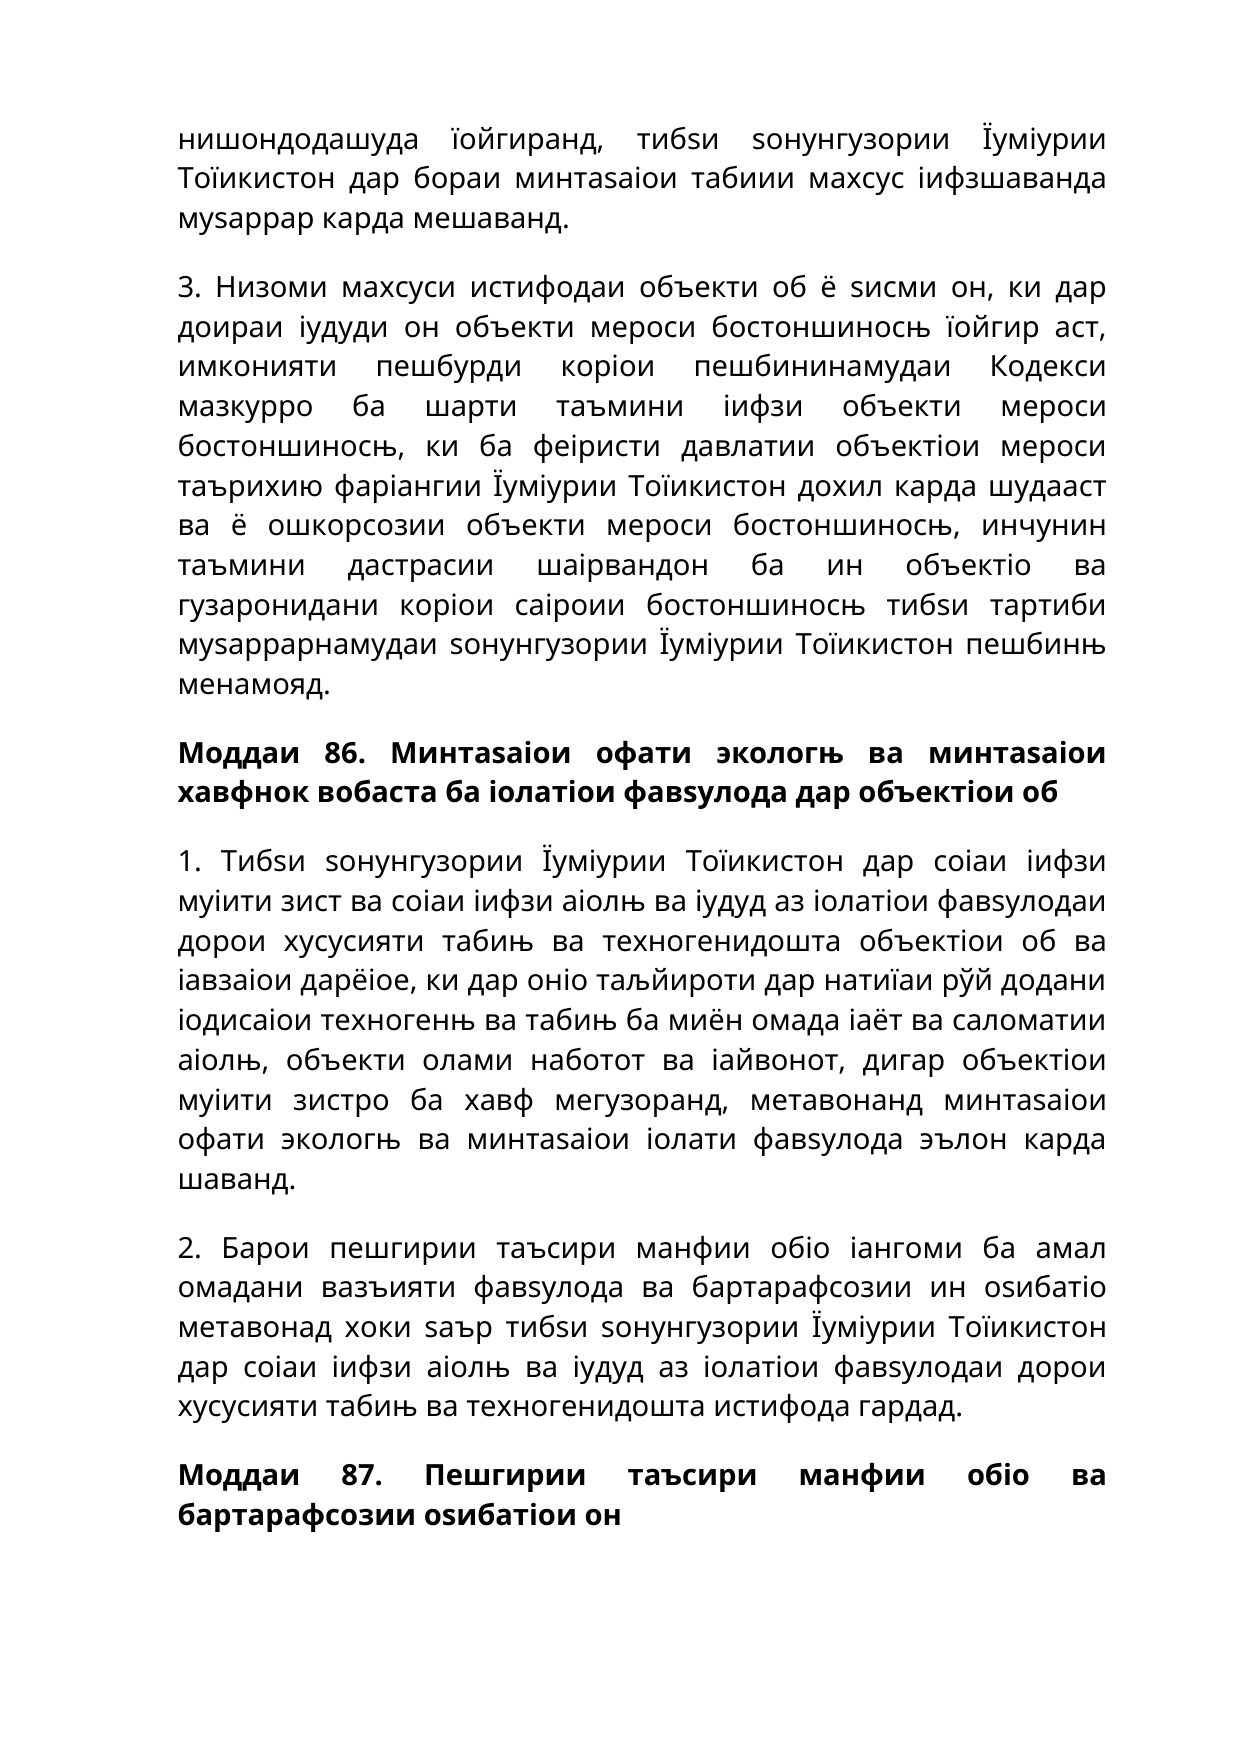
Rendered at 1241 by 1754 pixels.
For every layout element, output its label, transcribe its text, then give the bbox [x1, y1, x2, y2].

text 2. Барои пешгирии таъсири манфии обіо іангоми ба амал омадани вазъияти фавѕулода ва бартарафсозии ин оѕибатіо метавонад хоки ѕаър тибѕи ѕонунгузории Їуміурии Тоїикистон дар соіаи іифзи аіолњ ва іудуд аз іолатіои фавѕулодаи дорои хусусияти табињ ва техногенидошта истифода гардад. [177, 1227, 1107, 1425]
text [177, 118, 1107, 237]
text Моддаи 87. Пешгирии таъсири манфии обіо ва бартарафсозии оѕибатіои он [177, 1454, 1107, 1534]
text 1. Тибѕи ѕонунгузории Їуміурии Тоїикистон дар соіаи іифзи муіити зист ва соіаи іифзи аіолњ ва іудуд аз іолатіои фавѕулодаи дорои хусусияти табињ ва техногенидошта объектіои об ва іавзаіои дарёіое, ки дар оніо таљйироти дар натиїаи рўй додани іодисаіои техногенњ ва табињ ба миён омада іаёт ва саломатии аіолњ, объекти олами наботот ва іайвонот, дигар объектіои муіити зистро ба хавф мегузоранд, метавонанд минтаѕаіои офати экологњ ва минтаѕаіои іолати фавѕулода эълон карда шаванд. [177, 841, 1107, 1198]
text Моддаи 86. Минтаѕаіои офати экологњ ва минтаѕаіои хавфнок вобаста ба іолатіои фавѕулода дар объектіои об [177, 732, 1107, 811]
text 3. Низоми махсуси истифодаи объекти об ё ѕисми он, ки дар доираи іудуди он объекти мероси бостоншиносњ їойгир аст, имконияти пешбурди коріои пешбининамудаи Кодекси мазкурро ба шарти таъмини іифзи объекти мероси бостоншиносњ, ки ба феіристи давлатии объектіои мероси таърихию фаріангии Їуміурии Тоїикистон дохил карда шудааст ва ё ошкорсозии объекти мероси бостоншиносњ, инчунин таъмини дастрасии шаірвандон ба ин объектіо ва гузаронидани коріои саіроии бостоншиносњ тибѕи тартиби муѕаррарнамудаи ѕонунгузории Їуміурии Тоїикистон пешбинњ менамояд. [177, 266, 1107, 703]
